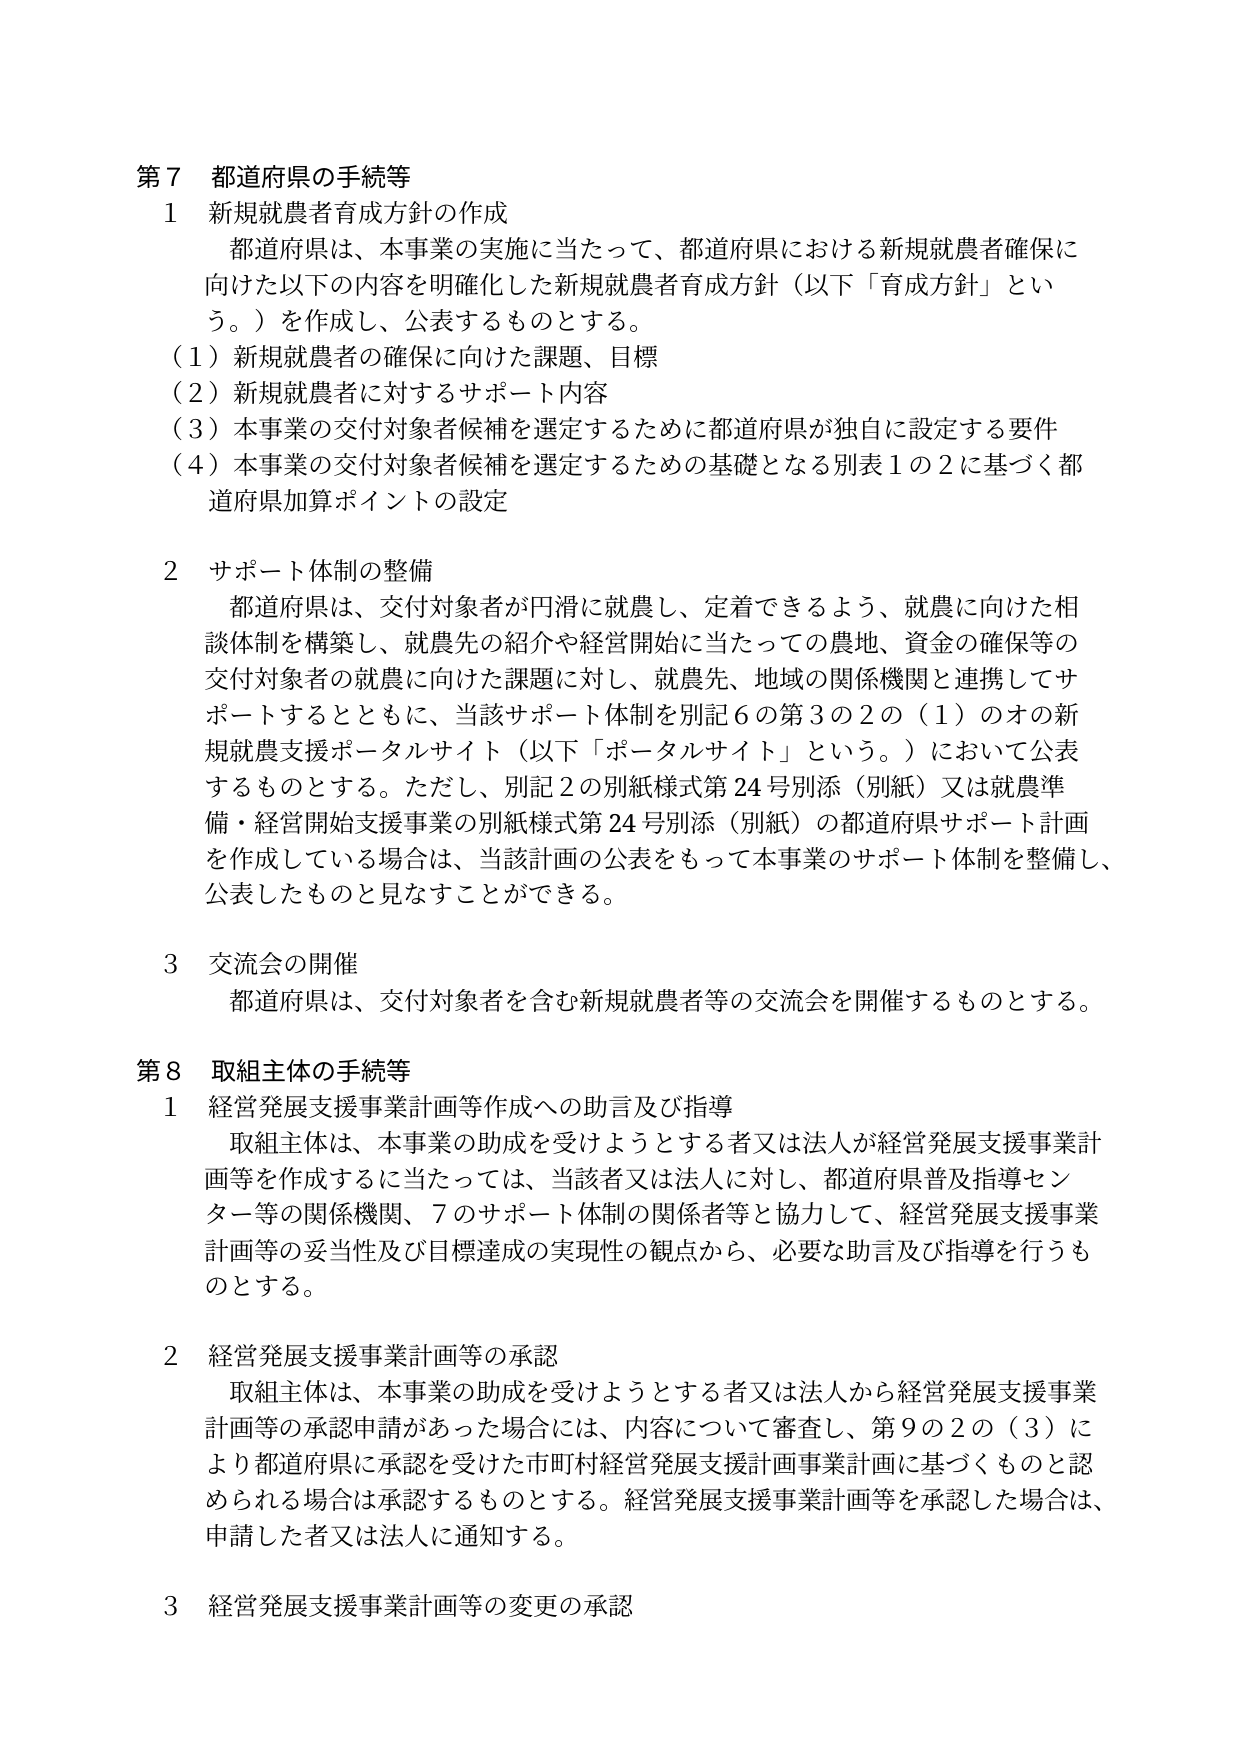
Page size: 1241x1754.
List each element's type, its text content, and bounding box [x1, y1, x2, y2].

text ２ 経営発展支援事業計画等の承認 [159, 1337, 1104, 1373]
text ２ サポート体制の整備 [159, 552, 1104, 587]
subtitle 第７ 都道府県の手続等 [136, 158, 1104, 194]
text ３ 経営発展支援事業計画等の変更の承認 [159, 1587, 1104, 1623]
text （２）新規就農者に対するサポート内容 [159, 374, 1104, 410]
text （３）本事業の交付対象者候補を選定するために都道府県が独自に設定する要件 [159, 410, 1104, 446]
text ３ 交流会の開催 [159, 945, 1104, 981]
text 都道府県は、本事業の実施に当たって、都道府県における新規就農者確保に向けた以下の内容を明確化した新規就農者育成方針（以下「育成方針」という。）を作成し、公表するものとする。 [204, 230, 1104, 338]
text １ 経営発展支援事業計画等作成への助言及び指導 [159, 1087, 1104, 1123]
subtitle 第８ 取組主体の手続等 [136, 1051, 1104, 1087]
text 取組主体は、本事業の助成を受けようとする者又は法人が経営発展支援事業計画等を作成するに当たっては、当該者又は法人に対し、都道府県普及指導センター等の関係機関、７のサポート体制の関係者等と協力して、経営発展支援事業計画等の妥当性及び目標達成の実現性の観点から、必要な助言及び指導を行うものとする。 [204, 1123, 1104, 1303]
text １ 新規就農者育成方針の作成 [159, 194, 1104, 230]
text （４）本事業の交付対象者候補を選定するための基礎となる別表１の２に基づく都道府県加算ポイントの設定 [159, 446, 1104, 517]
text 都道府県は、交付対象者が円滑に就農し、定着できるよう、就農に向けた相談体制を構築し、就農先の紹介や経営開始に当たっての農地、資金の確保等の交付対象者の就農に向けた課題に対し、就農先、地域の関係機関と連携してサポートするとともに、当該サポート体制を別記６の第３の２の（１）のオの新規就農支援ポータルサイト（以下「ポータルサイト」という。）において公表するものとする。ただし、別記２の別紙様式第24号別添（別紙）又は就農準備・経営開始支援事業の別紙様式第24号別添（別紙）の都道府県サポート計画を作成している場合は、当該計画の公表をもって本事業のサポート体制を整備し、公表したものと見なすことができる。 [204, 587, 1104, 911]
text 取組主体は、本事業の助成を受けようとする者又は法人から経営発展支援事業計画等の承認申請があった場合には、内容について審査し、第９の２の（３）により都道府県に承認を受けた市町村経営発展支援計画事業計画に基づくものと認められる場合は承認するものとする。経営発展支援事業計画等を承認した場合は、申請した者又は法人に通知する。 [204, 1373, 1104, 1553]
text 都道府県は、交付対象者を含む新規就農者等の交流会を開催するものとする。 [204, 981, 1104, 1017]
text （１）新規就農者の確保に向けた課題、目標 [159, 338, 1104, 374]
